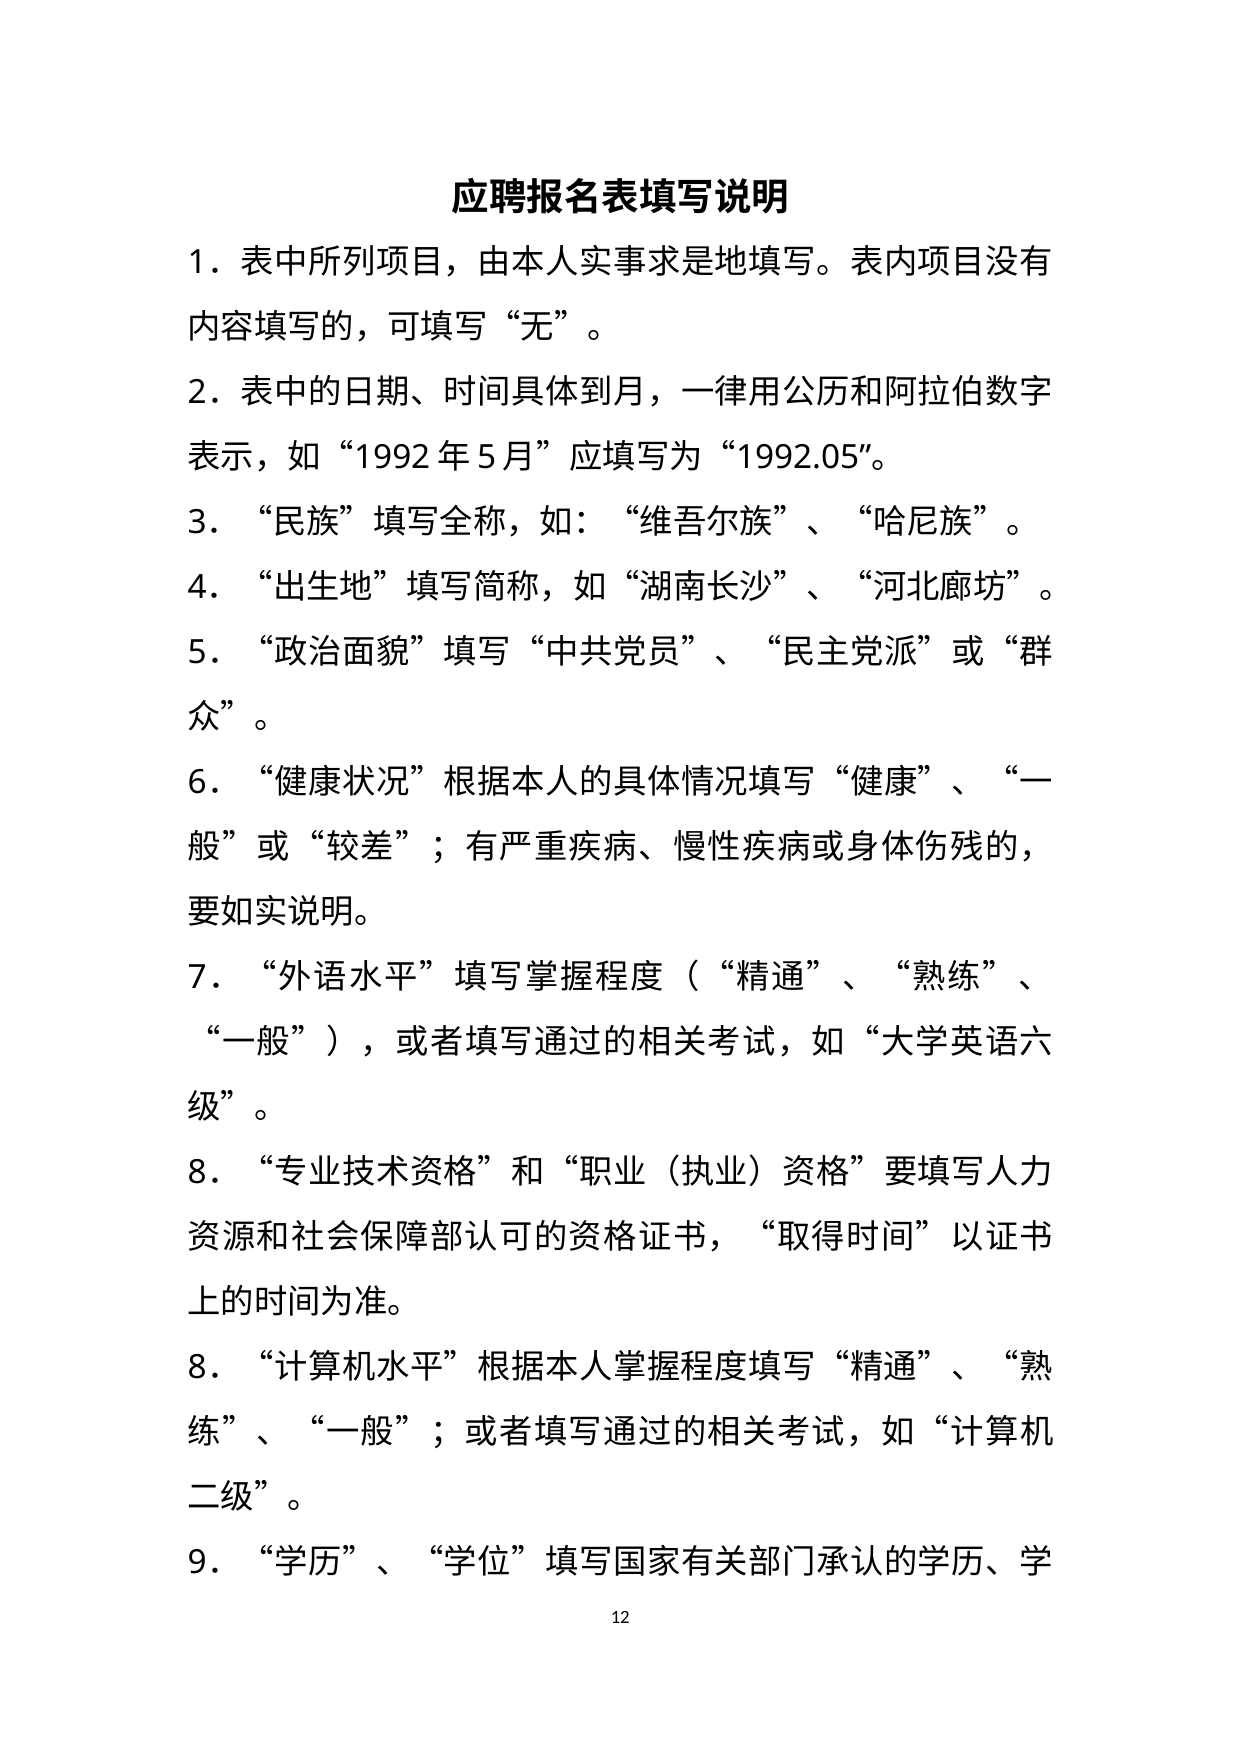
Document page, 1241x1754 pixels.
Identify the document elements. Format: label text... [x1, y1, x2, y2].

text 6．“健康状况”根据本人的具体情况填写“健康”、“一般”或“较差”；有严重疾病、慢性疾病或身体伤残的，要如实说明。 [187, 747, 1053, 942]
text 5．“政治面貌”填写“中共党员”、“民主党派”或“群众”。 [187, 617, 1053, 747]
text 7．“外语水平”填写掌握程度（“精通”、“熟练”、“一般”），或者填写通过的相关考试，如“大学英语六级”。 [187, 942, 1053, 1137]
text 8．“计算机水平”根据本人掌握程度填写“精通”、“熟练”、“一般”；或者填写通过的相关考试，如“计算机二级”。 [187, 1332, 1053, 1527]
text 1．表中所列项目，由本人实事求是地填写。表内项目没有内容填写的，可填写“无”。 [187, 227, 1053, 357]
text 2．表中的日期、时间具体到月，一律用公历和阿拉伯数字表示，如“1992年5月”应填写为“1992.05”。 [187, 357, 1053, 487]
text 应聘报名表填写说明 [187, 162, 1053, 227]
text 8．“专业技术资格”和“职业（执业）资格”要填写人力资源和社会保障部认可的资格证书，“取得时间”以证书上的时间为准。 [187, 1137, 1053, 1332]
text 4．“出生地”填写简称，如“湖南长沙”、“河北廊坊”。 [187, 552, 1053, 617]
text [187, 1527, 1053, 1592]
text 3．“民族”填写全称，如：“维吾尔族”、“哈尼族”。 [187, 487, 1053, 552]
